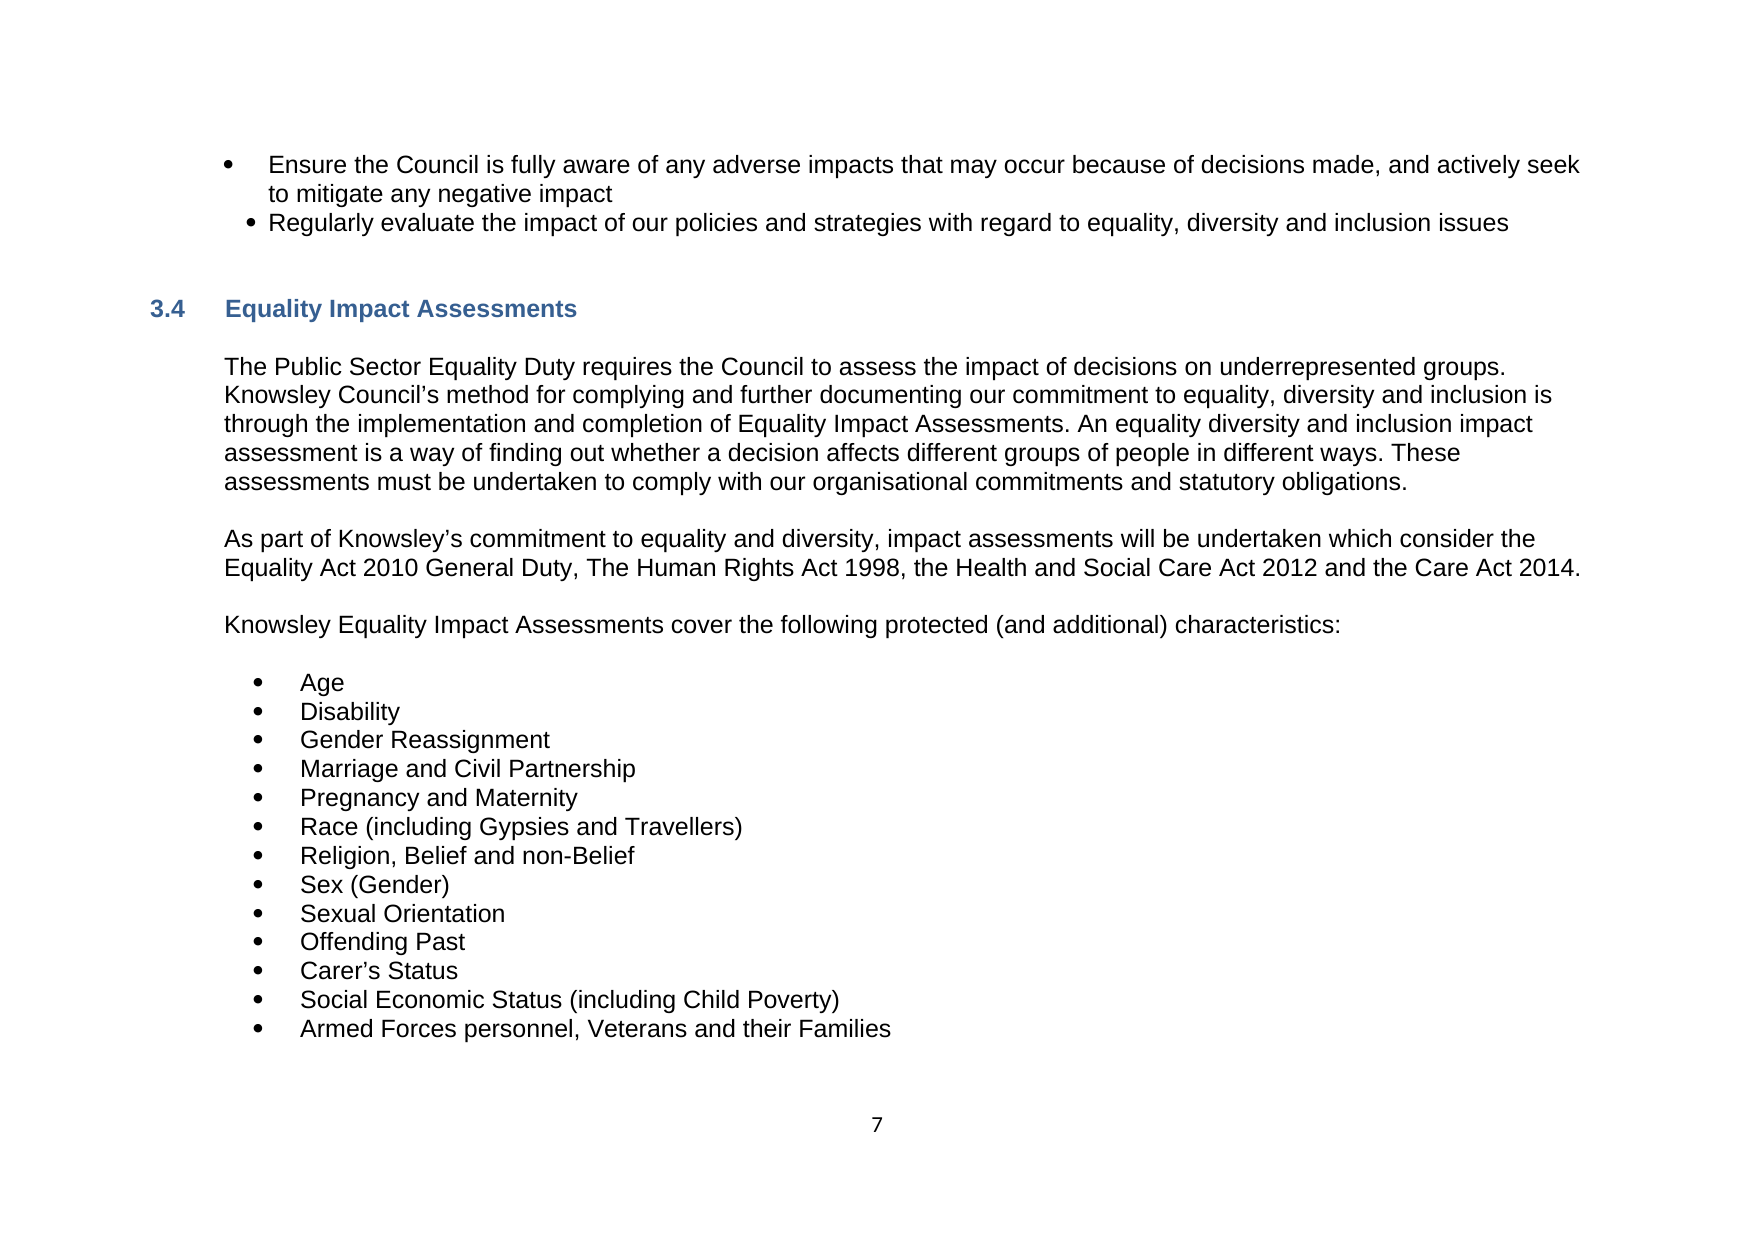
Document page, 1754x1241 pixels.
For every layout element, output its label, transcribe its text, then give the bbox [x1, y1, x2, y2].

text Knowsley Equality Impact Assessments cover the following protected (and additional) characteristics: [224, 610, 1604, 639]
list Marriage and Civil Partnership [253, 754, 1604, 783]
text The Public Sector Equality Duty requires the Council to assess the impact of decisions on underrepresented groups. Knowsley Council’s method for complying and further documenting our commitment to equality, diversity and inclusion is through the implementation and completion of Equality Impact Assessments. An equality diversity and inclusion impact assessment is a way of finding out whether a decision affects different groups of people in different ways. These assessments must be undertaken to comply with our organisational commitments and statutory obligations. [224, 351, 1604, 495]
list Armed Forces personnel, Veterans and their Families [253, 1014, 1604, 1043]
list Ensure the Council is fully aware of any adverse impacts that may occur because of decisions made, and actively seek to mitigate any negative impact [224, 150, 1604, 208]
list Disability [253, 697, 1604, 725]
list Gender Reassignment [253, 725, 1604, 754]
list Pregnancy and Maternity [253, 783, 1604, 812]
list Social Economic Status (including Child Poverty) [253, 985, 1604, 1014]
list Sexual Orientation [253, 898, 1604, 927]
list Religion, Belief and non-Belief [253, 841, 1604, 870]
subtitle 3.4 Equality Impact Assessments [150, 294, 1604, 323]
list Sex (Gender) [253, 870, 1604, 898]
list Carer’s Status [253, 956, 1604, 985]
list Race (including Gypsies and Travellers) [253, 812, 1604, 841]
list Regularly evaluate the impact of our policies and strategies with regard to equality, diversity and inclusion issues [225, 208, 1604, 236]
text As part of Knowsley’s commitment to equality and diversity, impact assessments will be undertaken which consider the Equality Act 2010 General Duty, The Human Rights Act 1998, the Health and Social Care Act 2012 and the Care Act 2014. [224, 524, 1604, 581]
list Offending Past [253, 927, 1604, 956]
list Age [253, 668, 1604, 697]
